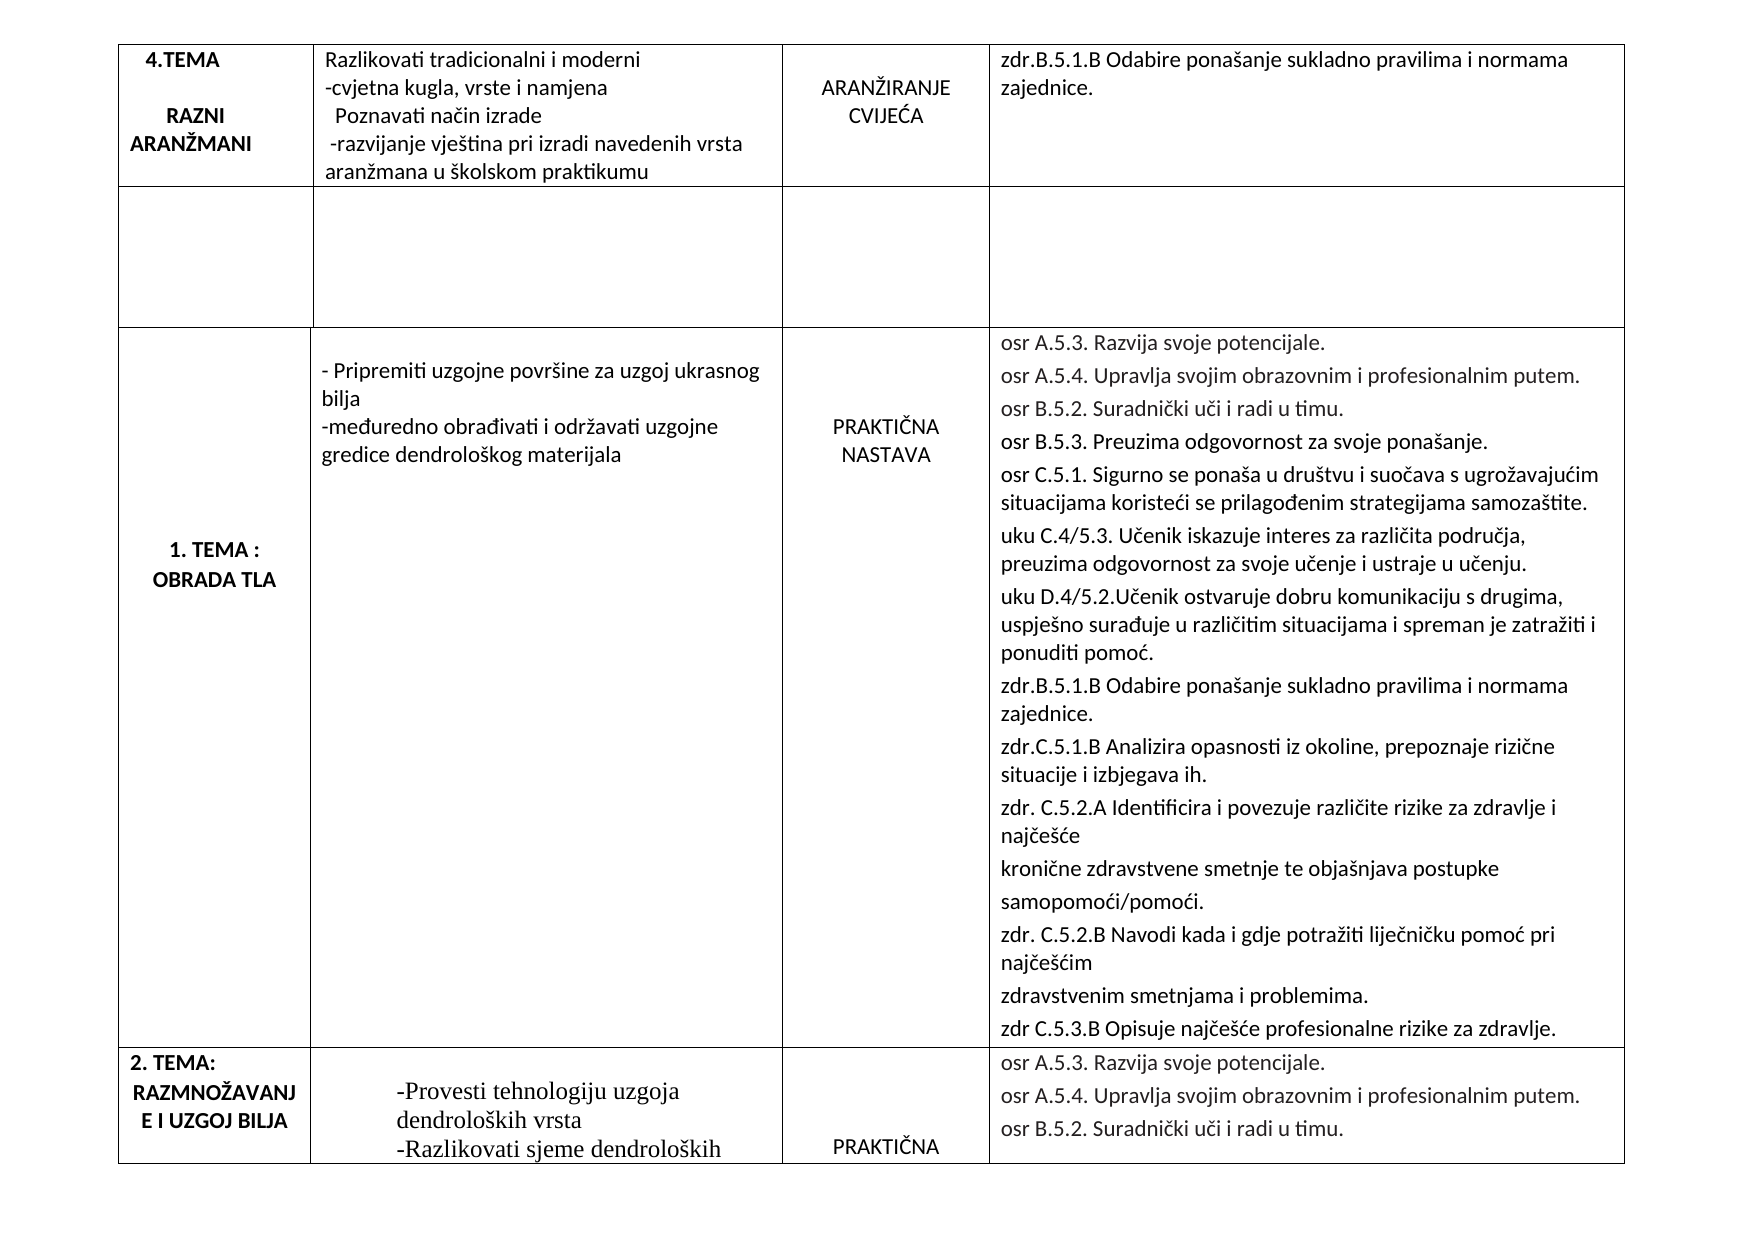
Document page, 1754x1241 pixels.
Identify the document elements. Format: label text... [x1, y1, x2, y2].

table_cell [314, 187, 782, 327]
table_cell 1. TEMA : OBRADA TLA [119, 328, 310, 1047]
table_cell PRAKTIČNA NASTAVA [783, 1048, 989, 1162]
table_cell [990, 187, 1624, 327]
table_cell osr A.5.3. Razvija svoje potencijale. osr A.5.4. Upravlja svojim obrazovnim i profesionalnim putem. osr B.5.2. Suradnički uči i radi u timu. osr B.5.3. Preuzima odgovornost za svoje ponašanje. osr C.5.1. Sigurno se ponaša u društvu i suočava s ugrožavajućim situacijama koristeći se prilagođenim strategijama samozaštite. uku C.4/5.3. Učenik iskazuje interes za različita područja, preuzima odgovornost za svoje učenje i ustraje u učenju. uku D.4/5.2.Učenik ostvaruje dobru komunikaciju s drugima, uspješno surađuje u različitim situacijama i spreman je zatražiti i ponuditi pomoć. zdr.B.5.1.B Odabire ponašanje sukladno pravilima i normama zajednice. zdr.C.5.1.B Analizira opasnosti iz okoline, prepoznaje rizične situacije i izbjegava ih. zdr. C.5.2.A Identificira i povezuje različite rizike za zdravlje i najčešće kronične zdravstvene smetnje te objašnjava postupke samopomoći/pomoći. zdr. C.5.2.B Navodi kada i gdje potražiti liječničku pomoć pri najčešćim zdravstvenim smetnjama i problemima. zdr C.5.3.B Opisuje najčešće profesionalne rizike za zdravlje. [990, 328, 1624, 1047]
table_cell [119, 187, 313, 327]
table_cell - Pripremiti uzgojne površine za uzgoj ukrasnog bilja -međuredno obrađivati i održavati uzgojne gredice dendrološkog materijala [311, 328, 782, 1047]
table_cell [311, 1048, 782, 1162]
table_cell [990, 1048, 1624, 1162]
table_cell ARANŽIRANJE CVIJEĆA [783, 45, 989, 186]
table_cell [783, 187, 989, 327]
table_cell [119, 45, 313, 186]
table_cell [990, 45, 1624, 186]
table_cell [119, 1048, 310, 1162]
table_cell PRAKTIČNA NASTAVA [783, 328, 989, 1047]
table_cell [314, 45, 782, 186]
